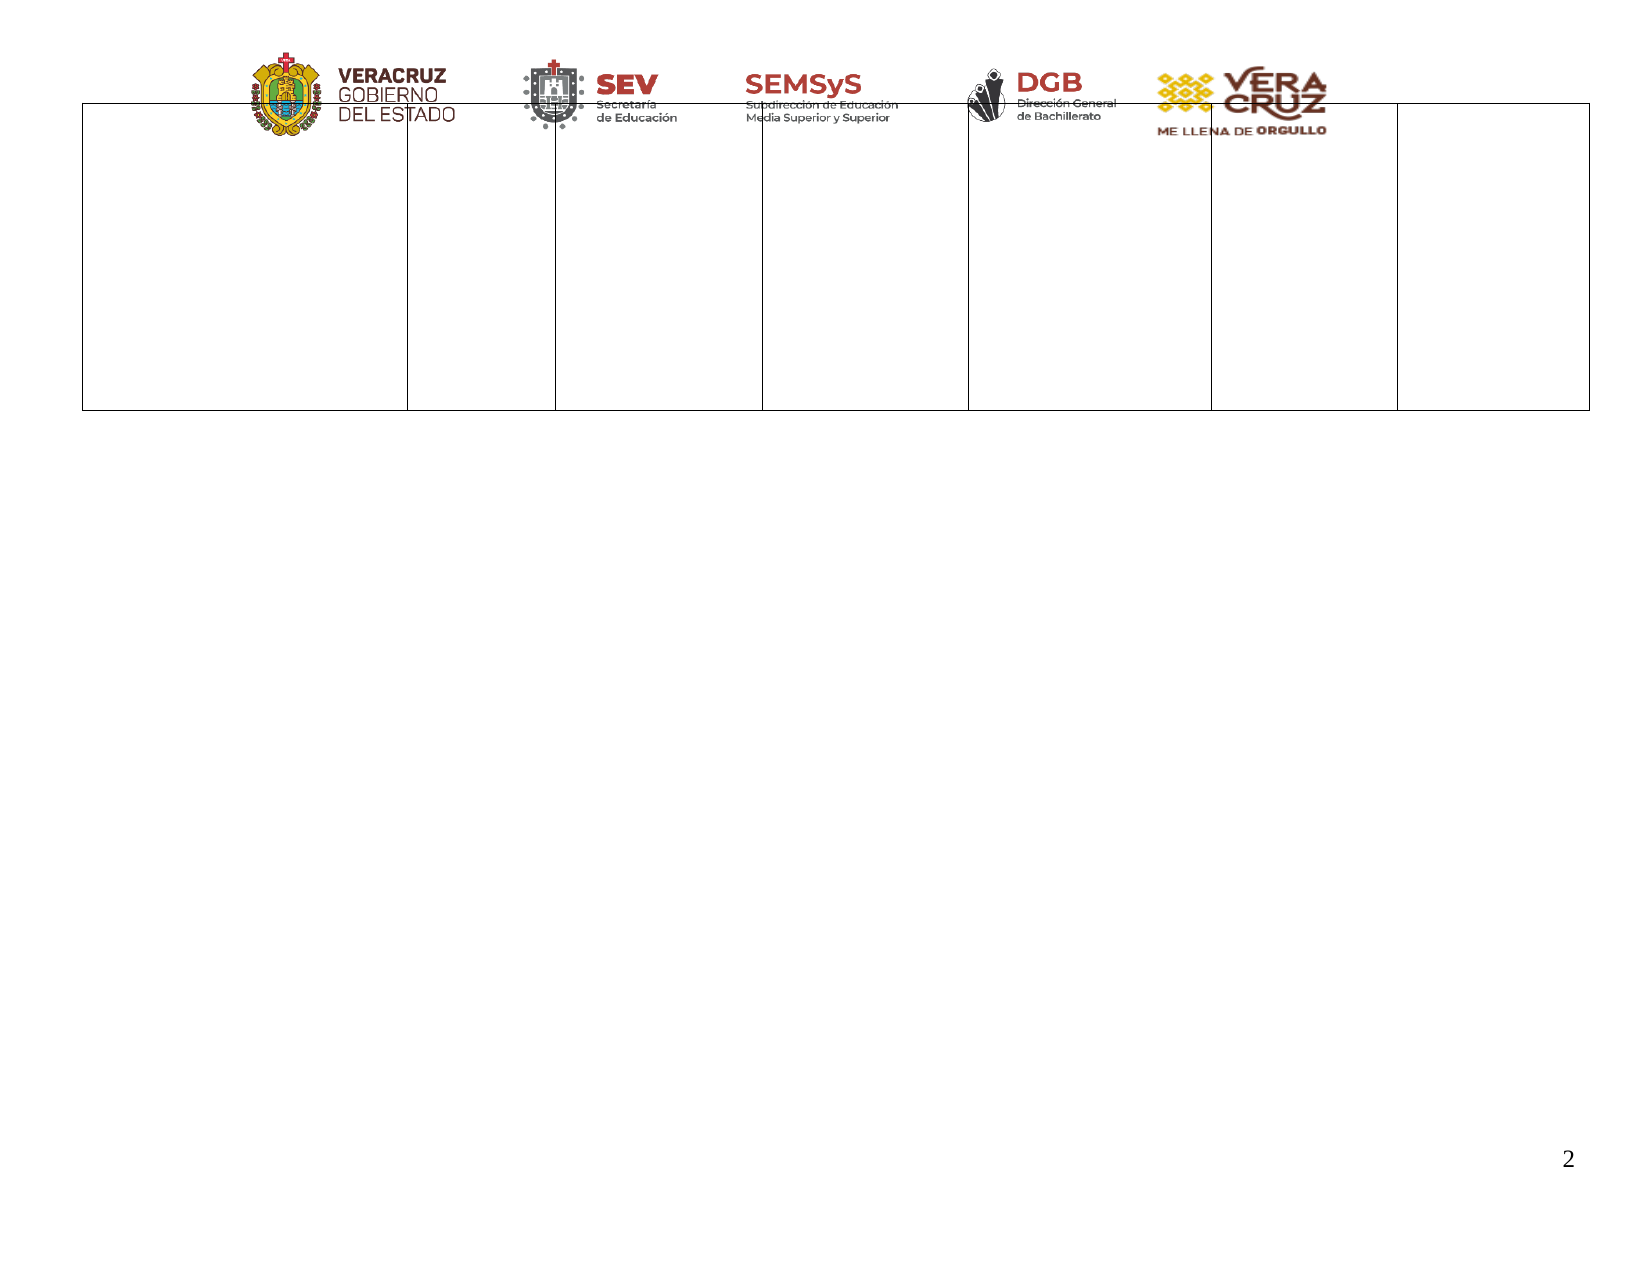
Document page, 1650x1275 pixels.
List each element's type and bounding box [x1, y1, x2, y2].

table_cell [1212, 104, 1397, 410]
table_cell [763, 104, 968, 410]
table_cell [1398, 104, 1589, 410]
picture [1152, 64, 1337, 103]
table_cell [83, 104, 407, 410]
table_cell [408, 104, 555, 410]
picture [235, 21, 1146, 103]
table_cell [969, 104, 1211, 410]
table_cell [556, 104, 762, 410]
